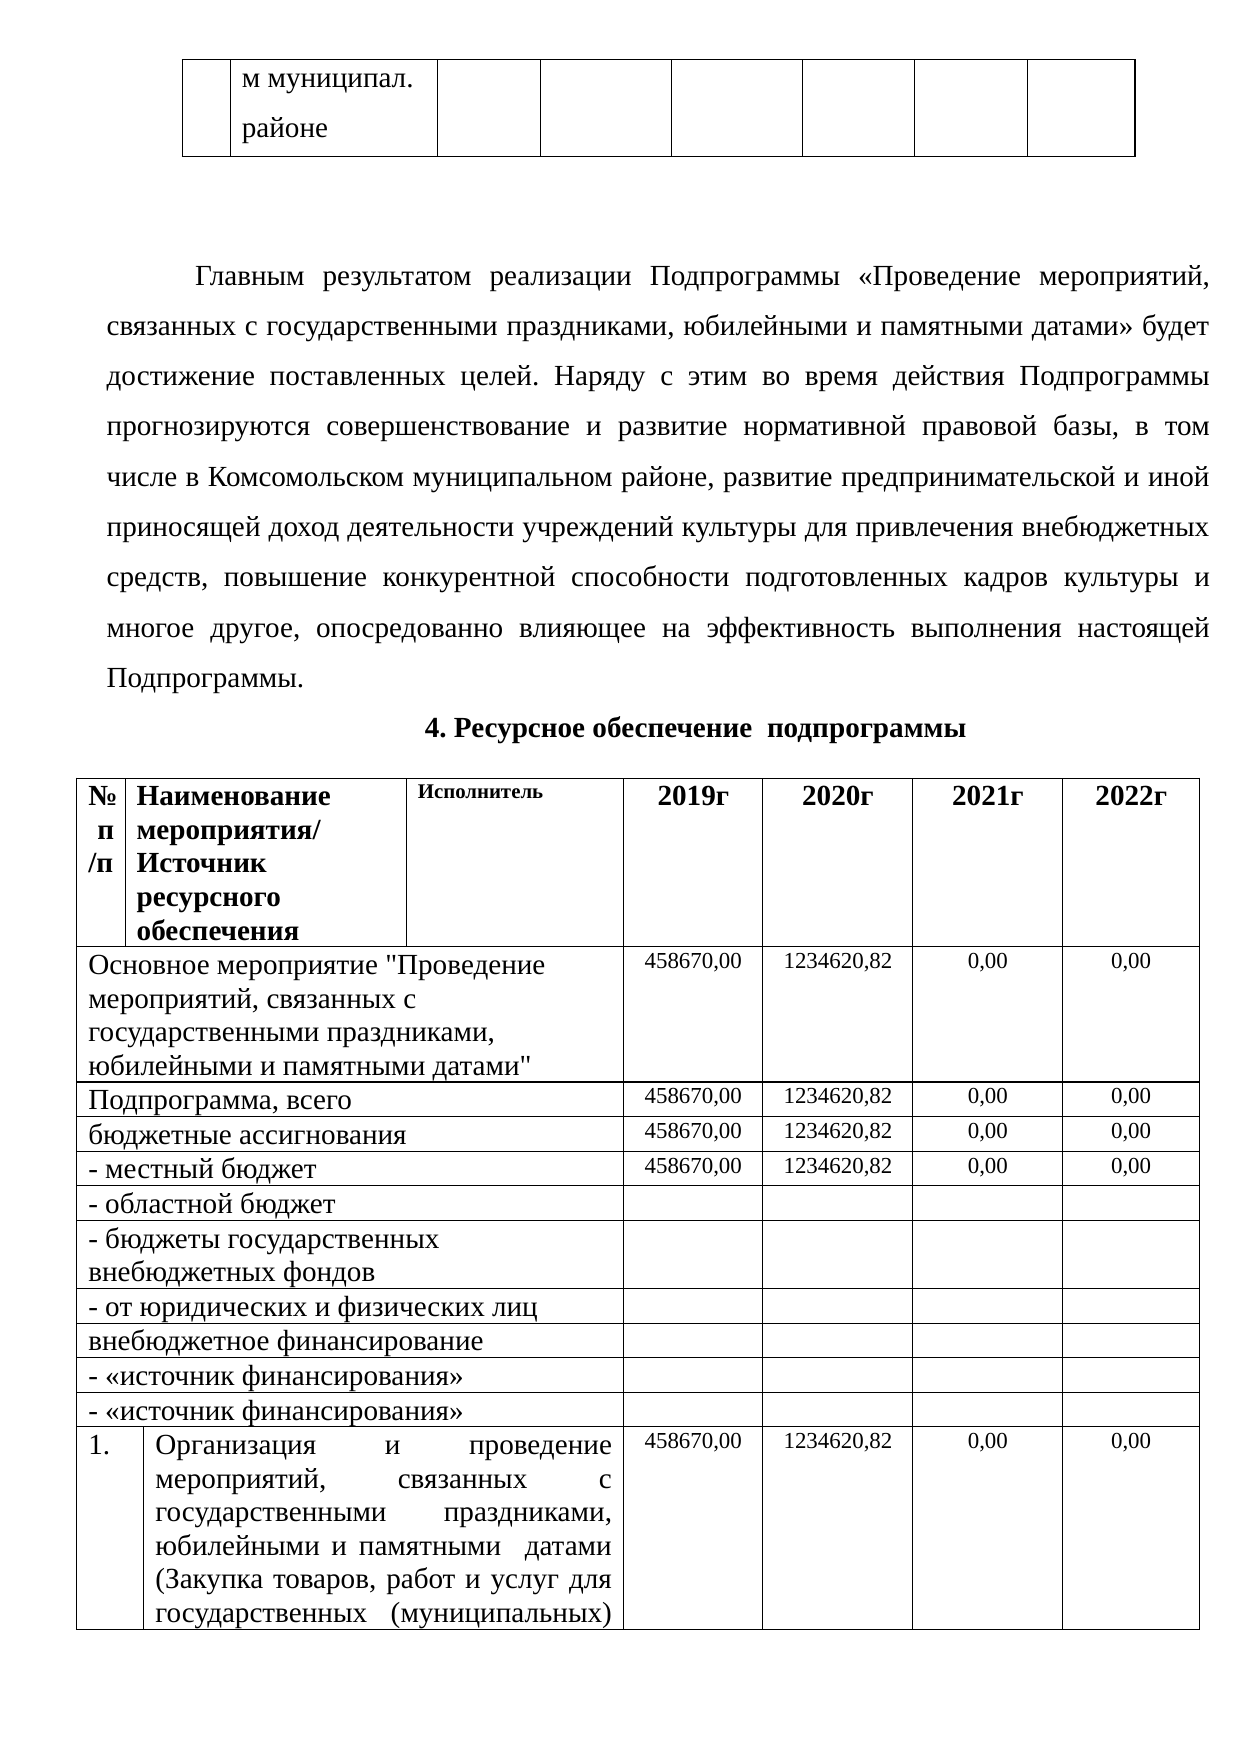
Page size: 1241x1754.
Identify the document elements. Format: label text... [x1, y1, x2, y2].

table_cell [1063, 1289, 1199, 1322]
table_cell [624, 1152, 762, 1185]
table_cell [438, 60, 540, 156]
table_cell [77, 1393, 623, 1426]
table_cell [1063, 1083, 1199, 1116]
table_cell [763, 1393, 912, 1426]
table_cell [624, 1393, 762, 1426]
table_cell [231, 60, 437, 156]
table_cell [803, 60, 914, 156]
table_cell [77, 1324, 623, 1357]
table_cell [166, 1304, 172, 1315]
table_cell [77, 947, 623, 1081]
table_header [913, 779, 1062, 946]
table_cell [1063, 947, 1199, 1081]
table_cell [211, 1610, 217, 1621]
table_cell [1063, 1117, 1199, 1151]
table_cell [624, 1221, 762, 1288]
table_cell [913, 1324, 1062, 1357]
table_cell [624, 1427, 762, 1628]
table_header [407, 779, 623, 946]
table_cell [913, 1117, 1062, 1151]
text Главным результатом реализации Подпрограммы «Проведение мероприятий, связанных с государственными праздниками, юбилейными и памятными датами» будет достижение поставленных целей. Наряду с этим во время действия Подпрограммы прогнозируются совершенствование и развитие нормативной правовой базы, в том числе в Комсомольском муниципальном районе, развитие предпринимательской и иной приносящей доход деятельности учреждений культуры для привлечения внебюджетных средств, повышение конкурентной способности подготовленных кадров культуры и многое другое, опосредованно влияющее на эффективность выполнения настоящей Подпрограммы. [106, 258, 1211, 694]
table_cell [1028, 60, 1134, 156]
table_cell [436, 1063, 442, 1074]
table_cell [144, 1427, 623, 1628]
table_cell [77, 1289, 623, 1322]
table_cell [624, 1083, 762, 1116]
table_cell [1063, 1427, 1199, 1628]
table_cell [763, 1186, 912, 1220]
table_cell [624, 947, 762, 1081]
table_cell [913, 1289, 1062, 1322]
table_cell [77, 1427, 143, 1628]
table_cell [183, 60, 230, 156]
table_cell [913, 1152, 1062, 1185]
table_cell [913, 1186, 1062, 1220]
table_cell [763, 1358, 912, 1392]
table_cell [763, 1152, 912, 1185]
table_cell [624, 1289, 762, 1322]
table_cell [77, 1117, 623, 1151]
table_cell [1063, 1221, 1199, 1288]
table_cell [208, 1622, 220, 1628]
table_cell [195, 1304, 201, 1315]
text 4. Ресурсное обеспечение подпрограммы [106, 710, 1211, 744]
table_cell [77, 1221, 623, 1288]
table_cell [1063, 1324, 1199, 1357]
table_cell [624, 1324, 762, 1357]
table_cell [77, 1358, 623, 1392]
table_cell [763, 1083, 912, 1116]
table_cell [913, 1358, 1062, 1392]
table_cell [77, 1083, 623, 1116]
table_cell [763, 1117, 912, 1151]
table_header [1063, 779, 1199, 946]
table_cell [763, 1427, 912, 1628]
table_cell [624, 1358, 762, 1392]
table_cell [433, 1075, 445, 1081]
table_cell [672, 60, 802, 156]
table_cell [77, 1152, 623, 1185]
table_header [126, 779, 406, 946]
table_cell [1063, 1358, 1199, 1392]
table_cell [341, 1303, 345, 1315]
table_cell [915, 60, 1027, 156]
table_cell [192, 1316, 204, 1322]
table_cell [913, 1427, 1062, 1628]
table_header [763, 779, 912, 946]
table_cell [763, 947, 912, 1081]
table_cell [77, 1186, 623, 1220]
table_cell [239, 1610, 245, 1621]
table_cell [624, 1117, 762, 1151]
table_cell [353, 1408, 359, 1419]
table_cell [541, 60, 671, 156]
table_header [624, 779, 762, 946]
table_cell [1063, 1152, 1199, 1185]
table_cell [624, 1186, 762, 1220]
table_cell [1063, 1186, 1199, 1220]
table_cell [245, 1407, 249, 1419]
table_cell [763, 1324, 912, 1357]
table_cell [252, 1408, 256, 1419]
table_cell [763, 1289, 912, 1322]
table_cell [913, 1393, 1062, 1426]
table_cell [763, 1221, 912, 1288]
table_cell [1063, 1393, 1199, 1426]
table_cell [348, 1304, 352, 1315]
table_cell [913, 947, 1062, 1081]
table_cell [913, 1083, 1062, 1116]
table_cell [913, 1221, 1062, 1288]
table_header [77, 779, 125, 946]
